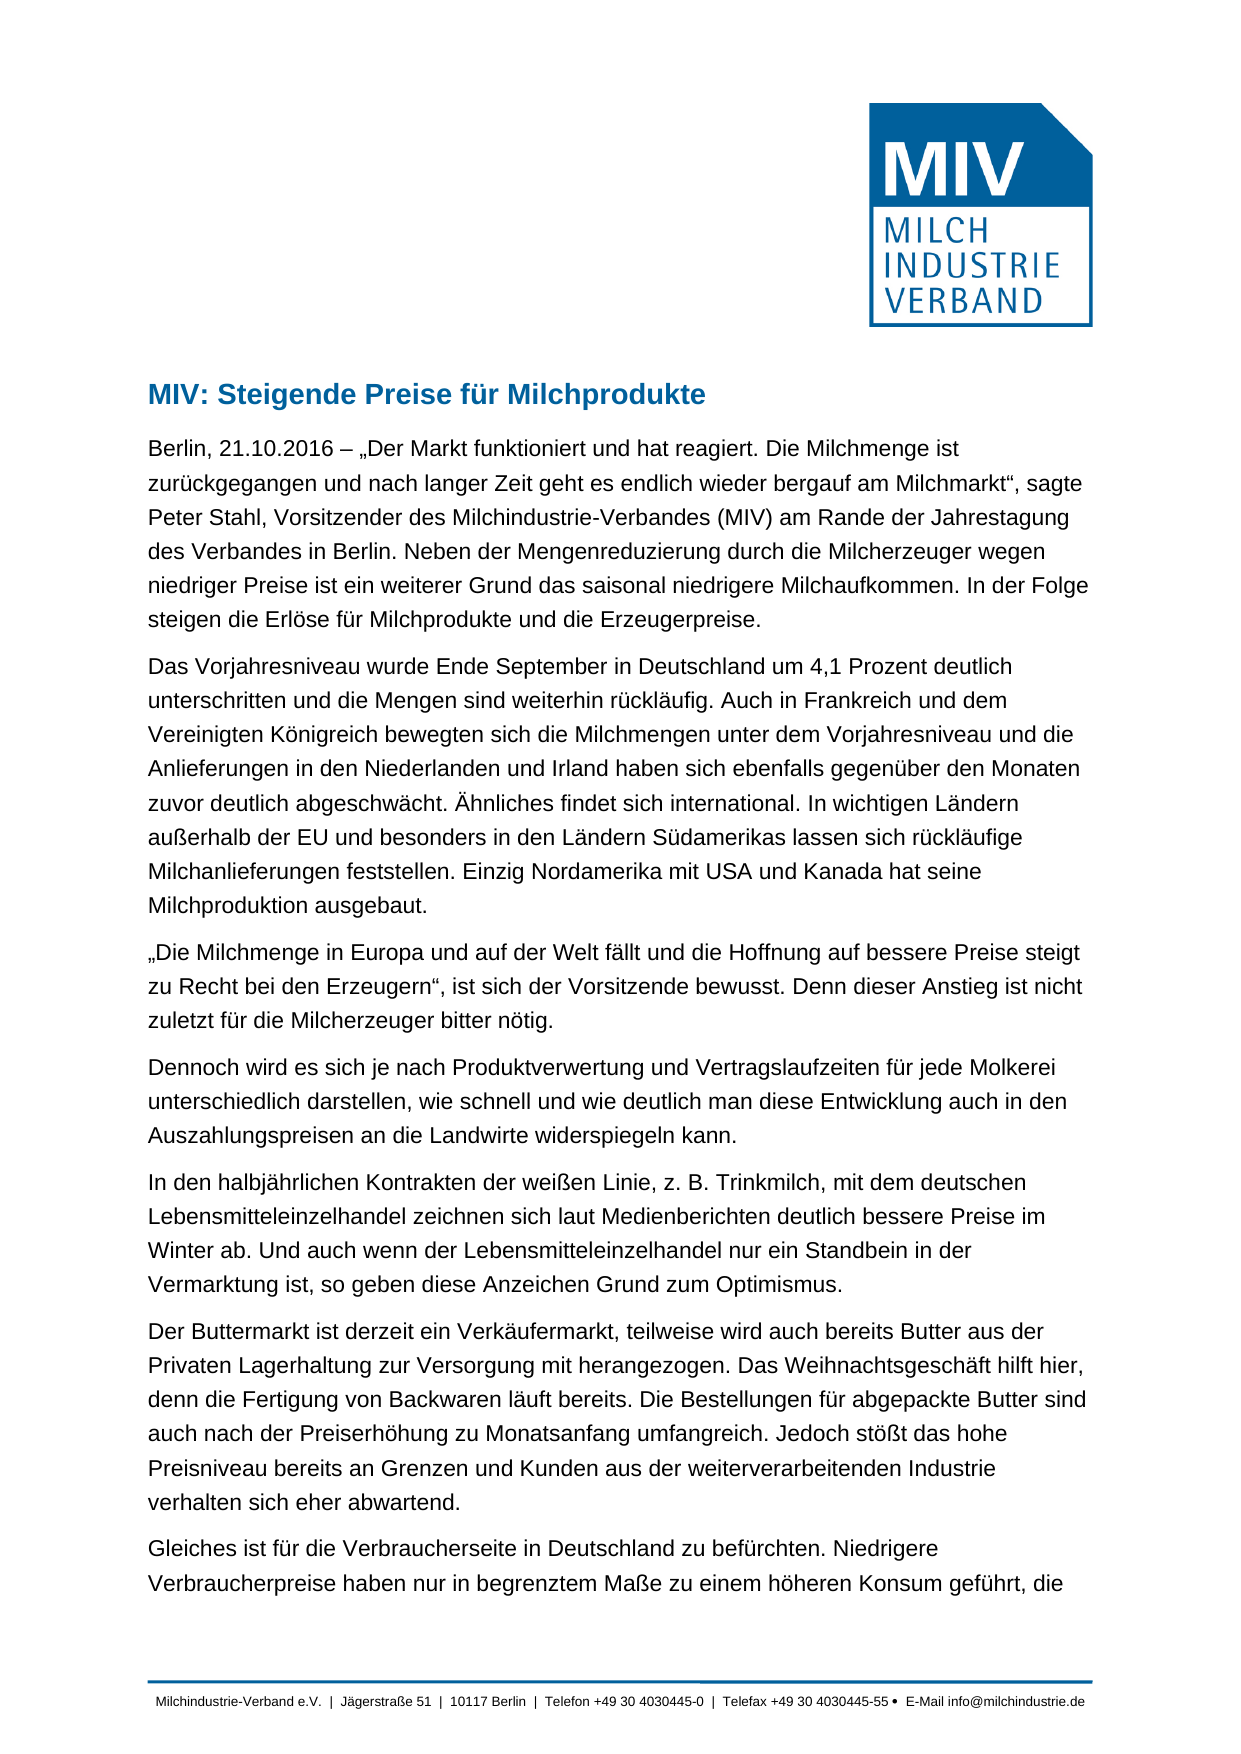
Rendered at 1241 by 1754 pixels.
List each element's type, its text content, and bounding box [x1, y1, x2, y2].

picture [869, 103, 1093, 327]
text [148, 1535, 1093, 1596]
text Dennoch wird es sich je nach Produktverwertung und Vertragslaufzeiten für jede Molkerei unterschiedlich darstellen, wie schnell und wie deutlich man diese Entwicklung auch in den Auszahlungspreisen an die Landwirte widerspiegeln kann. [148, 1054, 1093, 1148]
text Berlin, 21.10.2016 – „Der Markt funktioniert und hat reagiert. Die Milchmenge ist zurückgegangen und nach langer Zeit geht es endlich wieder bergauf am Milchmarkt“, sagte Peter Stahl, Vorsitzender des Milchindustrie-Verbandes (MIV) am Rande der Jahrestagung des Verbandes in Berlin. Neben der Mengenreduzierung durch die Milcherzeuger wegen niedriger Preise ist ein weiterer Grund das saisonal niedrigere Milchaufkommen. In der Folge steigen die Erlöse für Milchprodukte und die Erzeugerpreise. [148, 435, 1093, 632]
text Das Vorjahresniveau wurde Ende September in Deutschland um 4,1 Prozent deutlich unterschritten und die Mengen sind weiterhin rückläufig. Auch in Frankreich und dem Vereinigten Königreich bewegten sich die Milchmengen unter dem Vorjahresniveau und die Anlieferungen in den Niederlanden und Irland haben sich ebenfalls gegenüber den Monaten zuvor deutlich abgeschwächt. Ähnliches findet sich international. In wichtigen Ländern außerhalb der EU und besonders in den Ländern Südamerikas lassen sich rückläufige Milchanlieferungen feststellen. Einzig Nordamerika mit USA und Kanada hat seine Milchproduktion ausgebaut. [148, 653, 1093, 918]
text In den halbjährlichen Kontrakten der weißen Linie, z. B. Trinkmilch, mit dem deutschen Lebensmitteleinzelhandel zeichnen sich laut Medienberichten deutlich bessere Preise im Winter ab. Und auch wenn der Lebensmitteleinzelhandel nur ein Standbein in der Vermarktung ist, so geben diese Anzeichen Grund zum Optimismus. [148, 1169, 1093, 1297]
subtitle MIV: Steigende Preise für Milchprodukte [148, 377, 1093, 410]
text „Die Milchmenge in Europa und auf der Welt fällt und die Hoffnung auf bessere Preise steigt zu Recht bei den Erzeugern“, ist sich der Vorsitzende bewusst. Denn dieser Anstieg ist nicht zuletzt für die Milcherzeuger bitter nötig. [148, 939, 1093, 1033]
text Der Buttermarkt ist derzeit ein Verkäufermarkt, teilweise wird auch bereits Butter aus der Privaten Lagerhaltung zur Versorgung mit herangezogen. Das Weihnachtsgeschäft hilft hier, denn die Fertigung von Backwaren läuft bereits. Die Bestellungen für abgepackte Butter sind auch nach der Preiserhöhung zu Monatsanfang umfangreich. Jedoch stößt das hohe Preisniveau bereits an Grenzen und Kunden aus der weiterverarbeitenden Industrie verhalten sich eher abwartend. [148, 1318, 1093, 1515]
